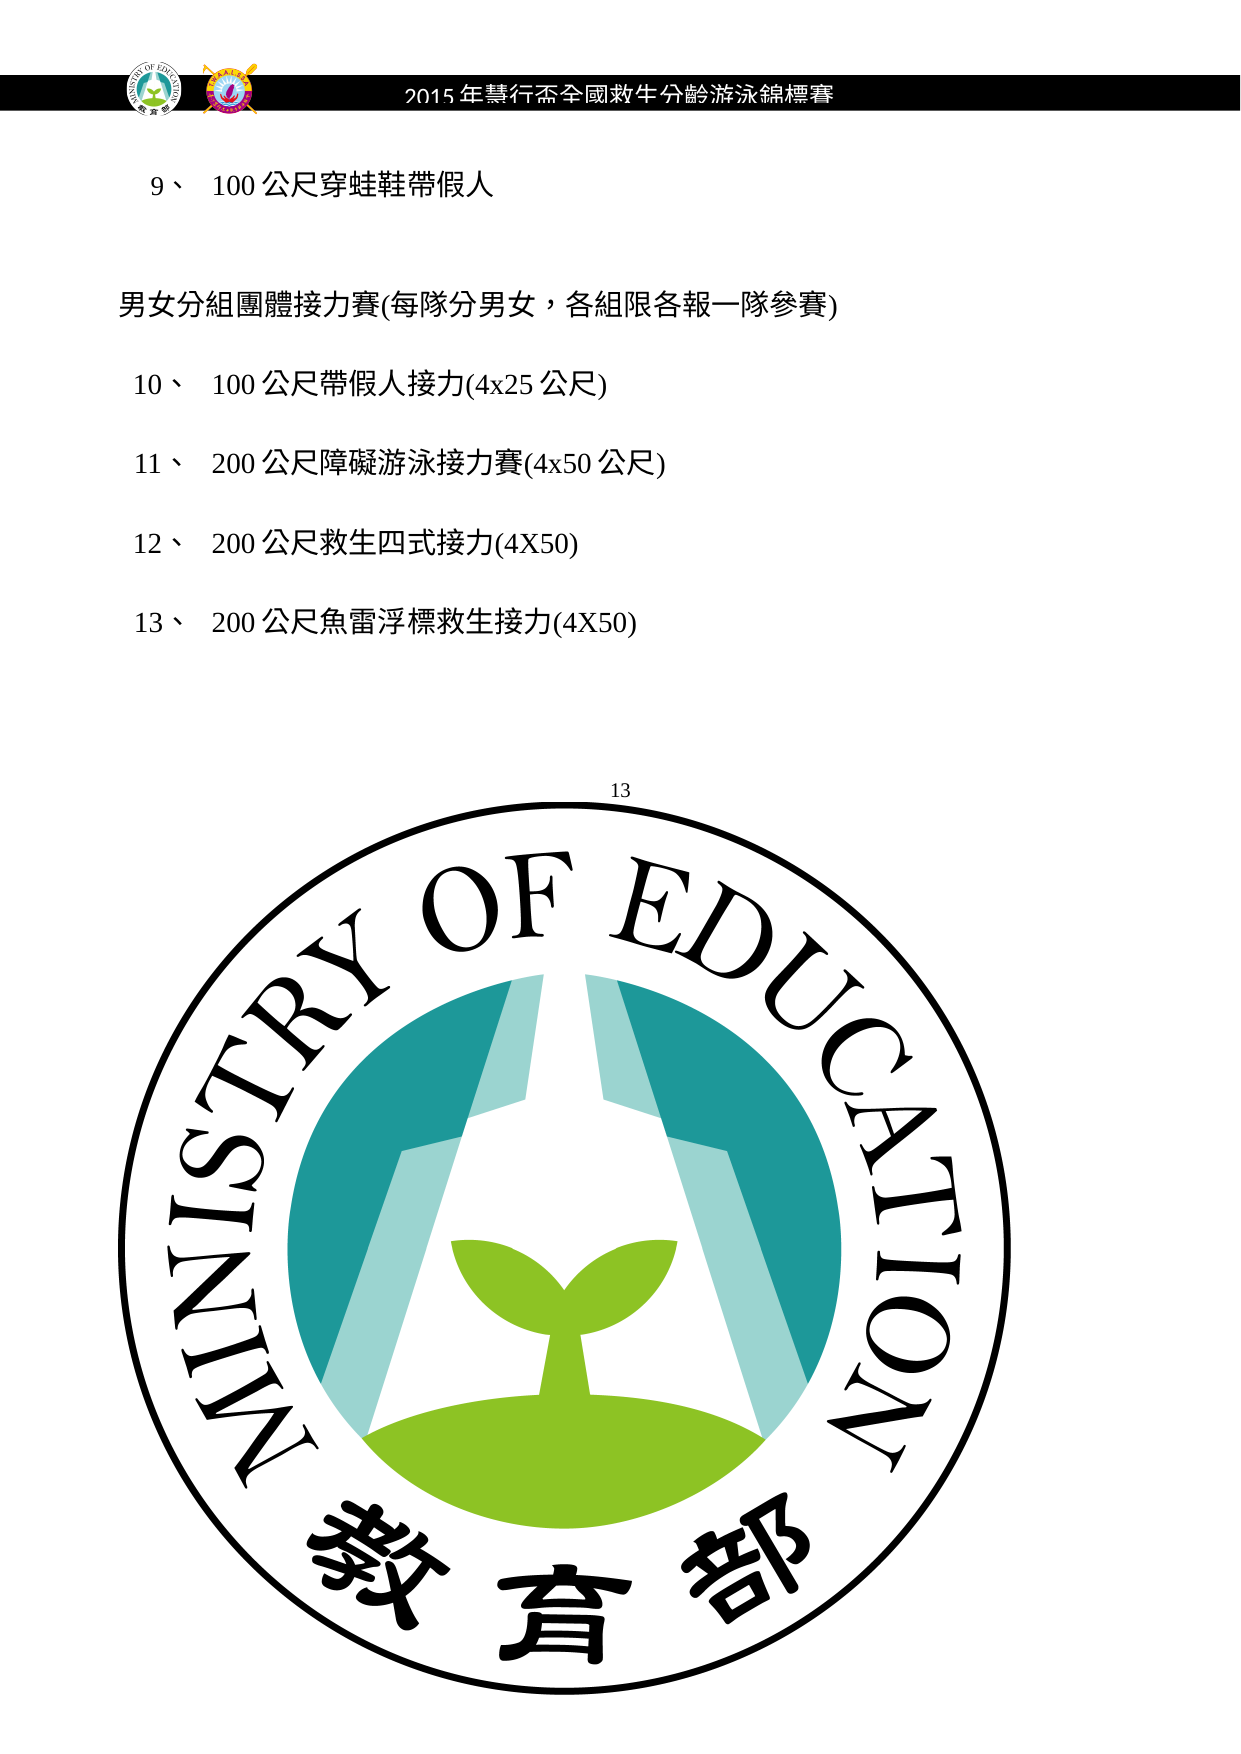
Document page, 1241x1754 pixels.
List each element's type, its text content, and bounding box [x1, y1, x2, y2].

text 11、 200公尺障礙游泳接力賽(4x50公尺) [118, 421, 1122, 501]
text 男女分組團體接力賽(每隊分男女，各組限各報一隊參賽) [118, 262, 1122, 342]
picture [126, 62, 182, 116]
text 12、 200公尺救生四式接力(4X50) [118, 501, 1122, 580]
picture [118, 802, 1011, 1695]
text 10、 100公尺帶假人接力(4x25公尺) [118, 342, 1122, 421]
text 9、 100公尺穿蛙鞋帶假人 [118, 104, 1122, 223]
picture [202, 62, 258, 116]
list 200公尺魚雷浮標救生接力(4X50) [134, 580, 1122, 659]
